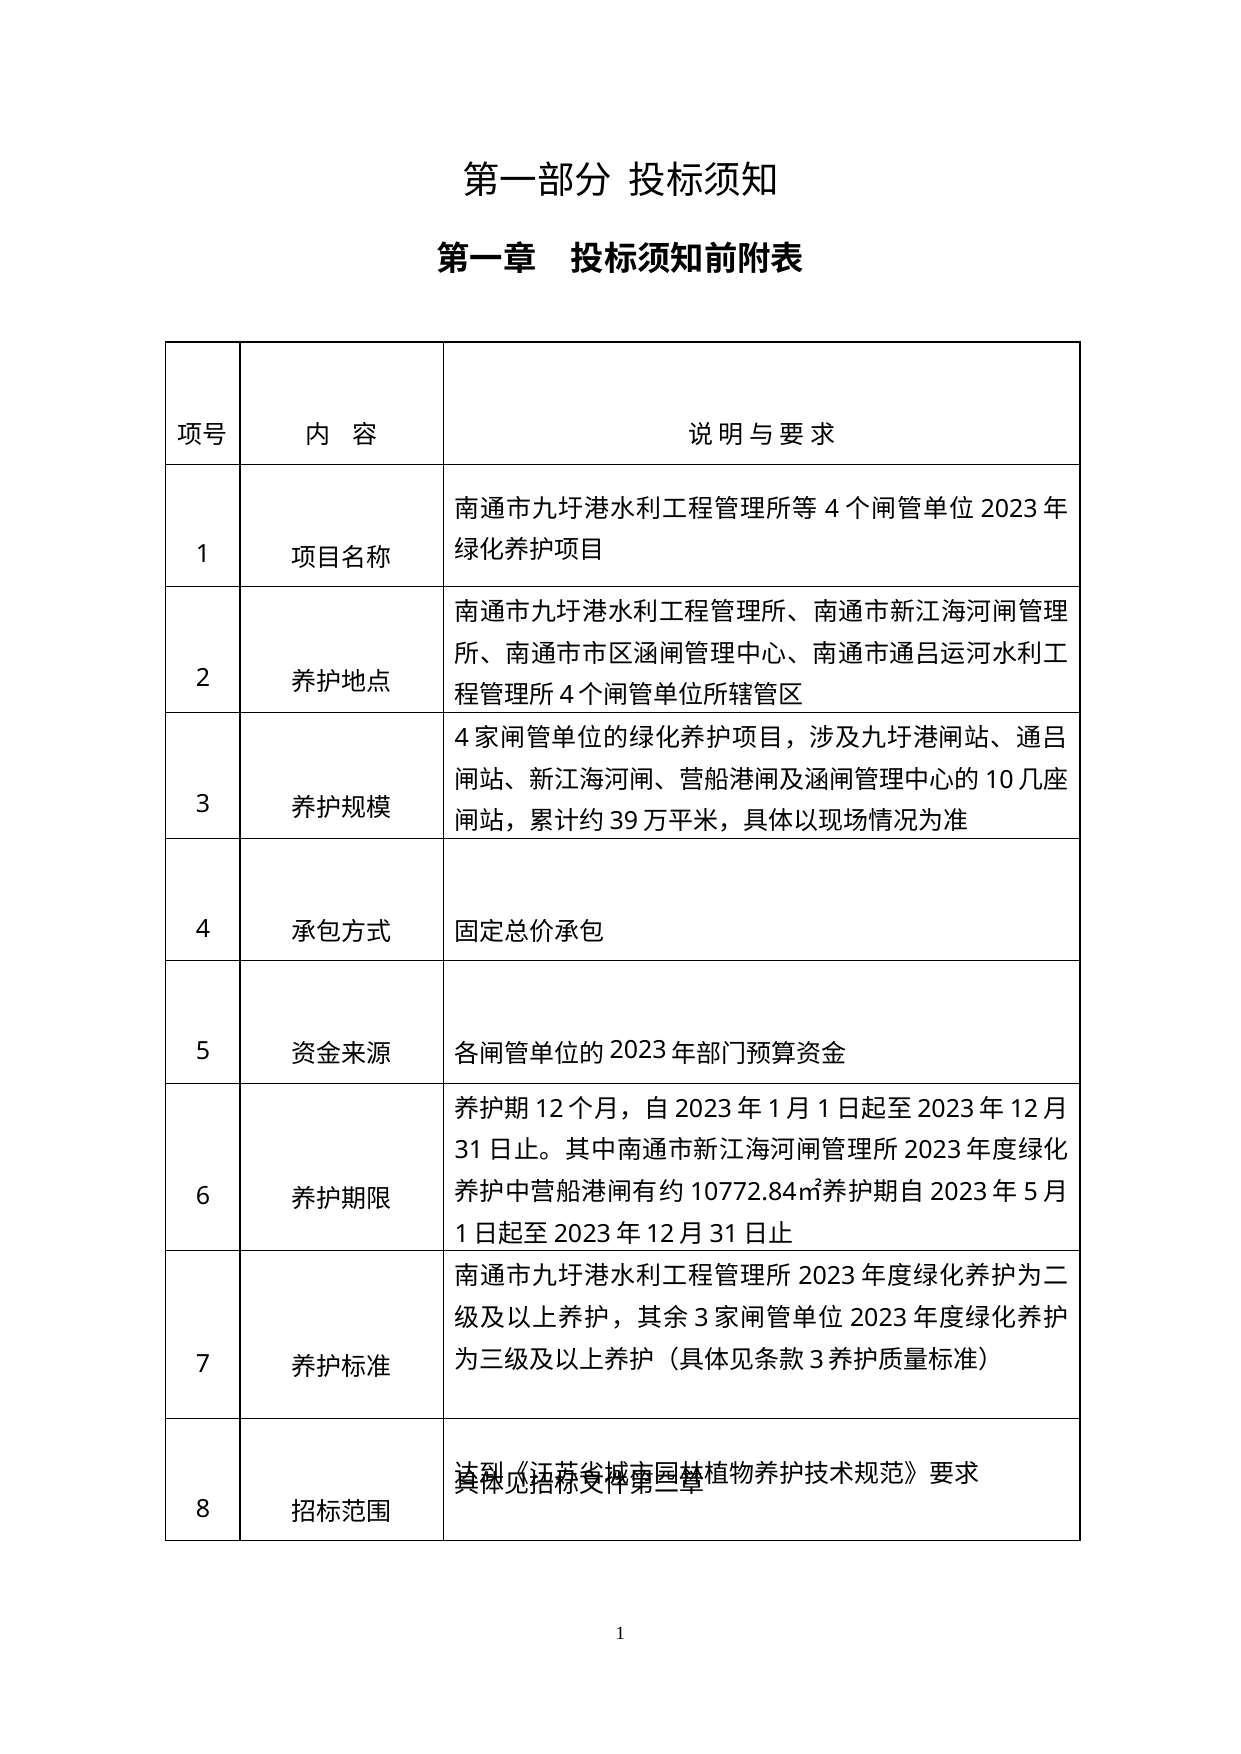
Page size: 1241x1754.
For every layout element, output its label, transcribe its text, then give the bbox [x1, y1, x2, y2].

table_cell 3 [166, 713, 239, 838]
table_cell 1 [166, 465, 239, 586]
table_cell 各闸管单位的2023年部门预算资金 [444, 961, 1079, 1083]
table_header 说 明 与 要 求 [444, 343, 1079, 464]
table_cell 养护规模 [241, 713, 443, 838]
table_cell 4家闸管单位的绿化养护项目，涉及九圩港闸站、通吕闸站、新江海河闸、营船港闸及涵闸管理中心的10几座闸站，累计约39万平米，具体以现场情况为准 [444, 713, 1079, 838]
table_cell 南通市九圩港水利工程管理所、南通市新江海河闸管理所、南通市市区涵闸管理中心、南通市通吕运河水利工程管理所4个闸管单位所辖管区 [444, 587, 1079, 712]
table_cell 4 [166, 839, 239, 960]
table_cell 8 [166, 1419, 239, 1540]
table_cell 南通市九圩港水利工程管理所等4个闸管单位2023年绿化养护项目 [444, 465, 1079, 586]
table_cell 7 [166, 1251, 239, 1418]
table_cell 资金来源 [241, 961, 443, 1083]
table_header 内 容 [241, 343, 443, 464]
table_cell 南通市九圩港水利工程管理所2023年度绿化养护为二级及以上养护，其余3家闸管单位2023年度绿化养护为三级及以上养护（具体见条款3养护质量标准） 达到《江苏省城市园林植物养护技术规范》要求 [444, 1251, 1079, 1418]
table_cell 养护期限 [241, 1084, 443, 1250]
table_cell 招标范围 [241, 1419, 443, 1540]
text 第一部分 投标须知 [187, 150, 1053, 204]
table_cell 具体见招标文件第二章 [444, 1419, 1079, 1540]
table_cell 项目名称 [241, 465, 443, 586]
table_cell 承包方式 [241, 839, 443, 960]
subtitle 投标须知前附表 [187, 231, 1053, 279]
table_cell 养护期12个月，自2023年1月1日起至2023年12月31日止。其中南通市新江海河闸管理所2023年度绿化养护中营船港闸有约10772.84㎡养护期自2023年5月1日起至2023年12月31日止 [444, 1084, 1079, 1250]
table_cell 养护标准 [241, 1251, 443, 1418]
table_header 项号 [166, 343, 239, 464]
table_cell 6 [166, 1084, 239, 1250]
table_cell 固定总价承包 [444, 839, 1079, 960]
table_cell 5 [166, 961, 239, 1083]
table_cell 养护地点 [241, 587, 443, 712]
table_cell 2 [166, 587, 239, 712]
